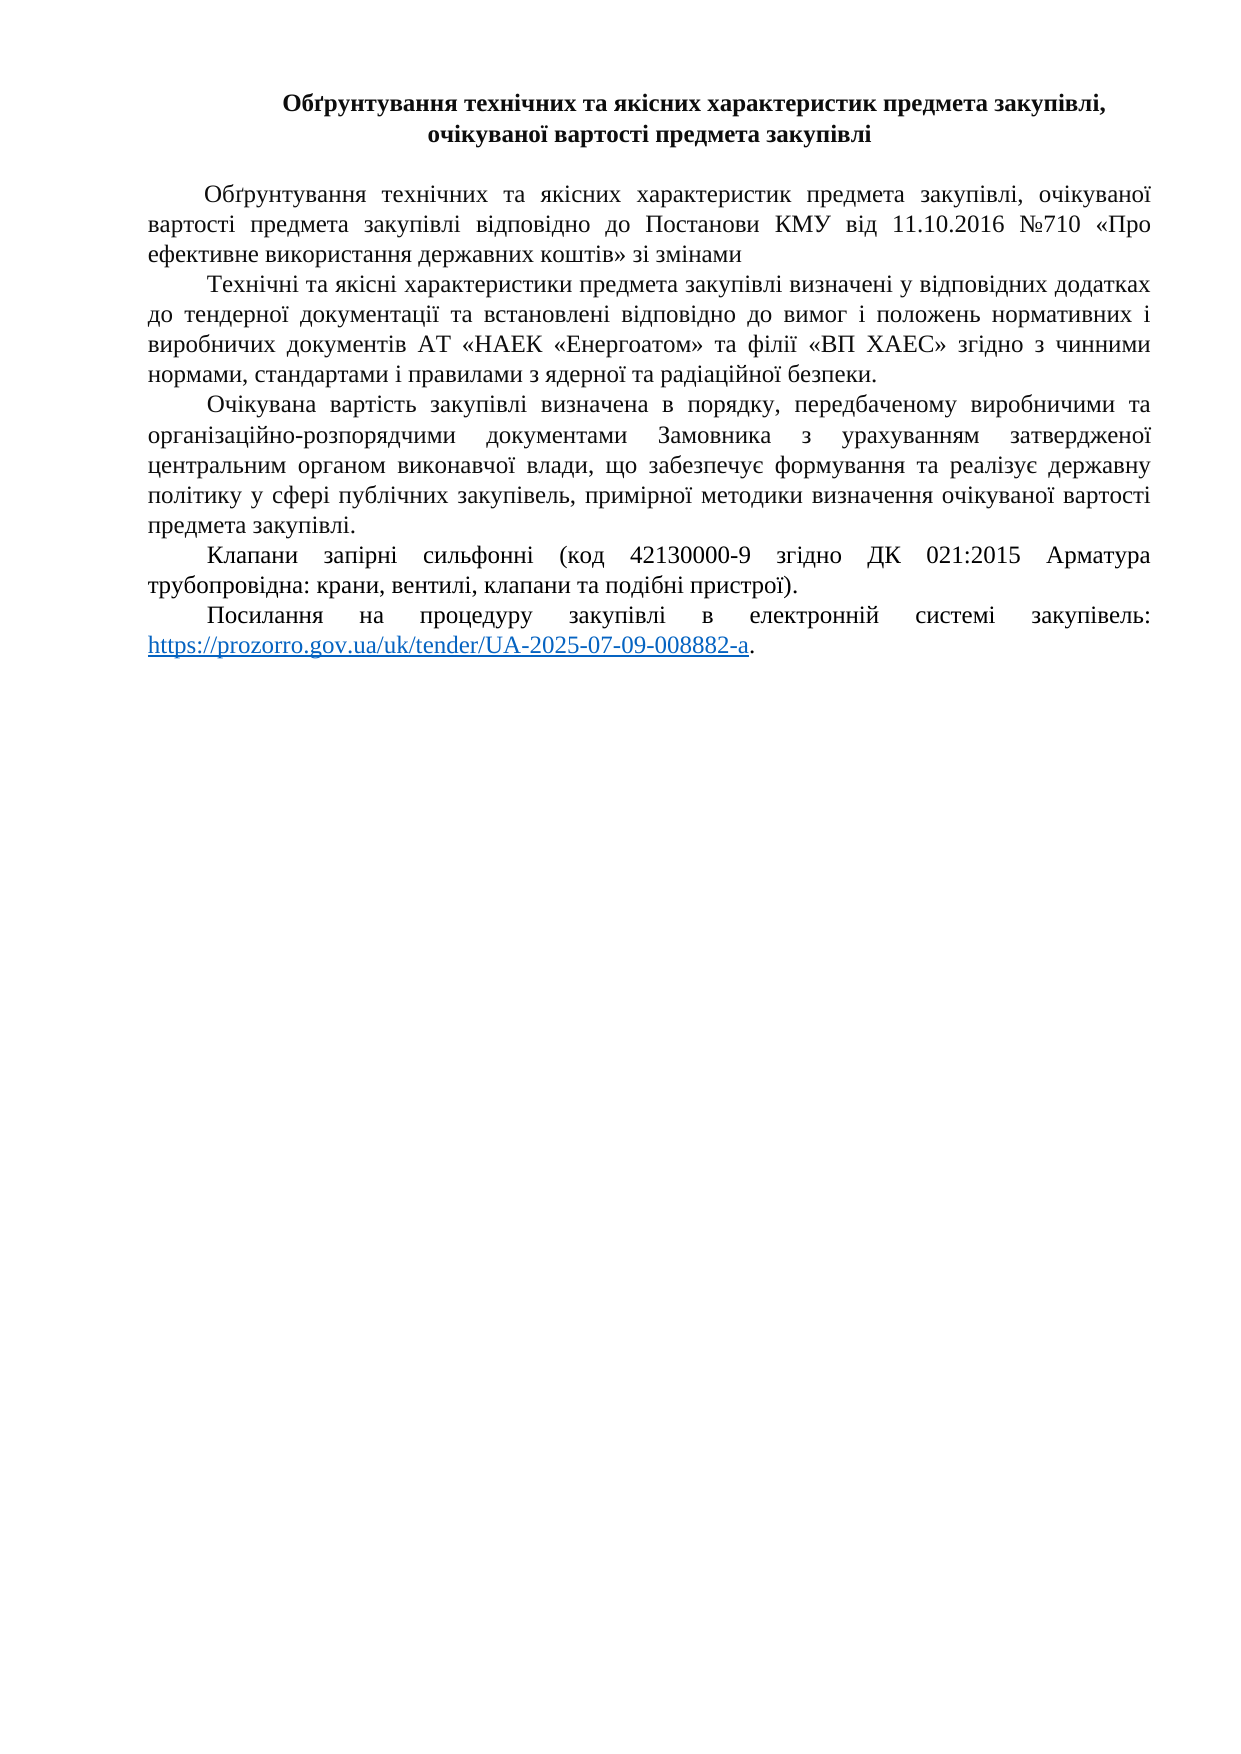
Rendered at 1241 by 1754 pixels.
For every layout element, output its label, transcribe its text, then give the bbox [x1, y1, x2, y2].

text Обґрунтування технічних та якісних характеристик предмета закупівлі, очікуваної вартості предмета закупівлі [148, 88, 1152, 147]
list Клапани запірні сильфонні (код 42130000-9 згідно ДК 021:2015 Арматура трубопровідна: крани, вентилі, клапани та подібні пристрої). [148, 540, 1152, 599]
text Очікувана вартість закупівлі визначена в порядку, передбаченому виробничими та організаційно-розпорядчими документами Замовника з урахуванням затвердженої центральним органом виконавчої влади, що забезпечує формування та реалізує державну політику у сфері публічних закупівель, примірної методики визначення очікуваної вартості предмета закупівлі. [148, 389, 1152, 539]
text Технічні та якісні характеристики предмета закупівлі визначені у відповідних додатках до тендерної документації та встановлені відповідно до вимог і положень нормативних і виробничих документів АТ «НАЕК «Енергоатом» та філії «ВП ХАЕС» згідно з чинними нормами, стандартами і правилами з ядерної та радіаційної безпеки. [148, 269, 1152, 388]
text Обґрунтування технічних та якісних характеристик предмета закупівлі, очікуваної вартості предмета закупівлі відповідно до Постанови КМУ від 11.10.2016 №710 «Про ефективне використання державних коштів» зі змінами [148, 179, 1152, 268]
text Посилання на процедуру закупівлі в електронній системі закупівель: https://prozorro.gov.ua/uk/tender/UA-2025-07-09-008882-a. [148, 600, 1152, 659]
